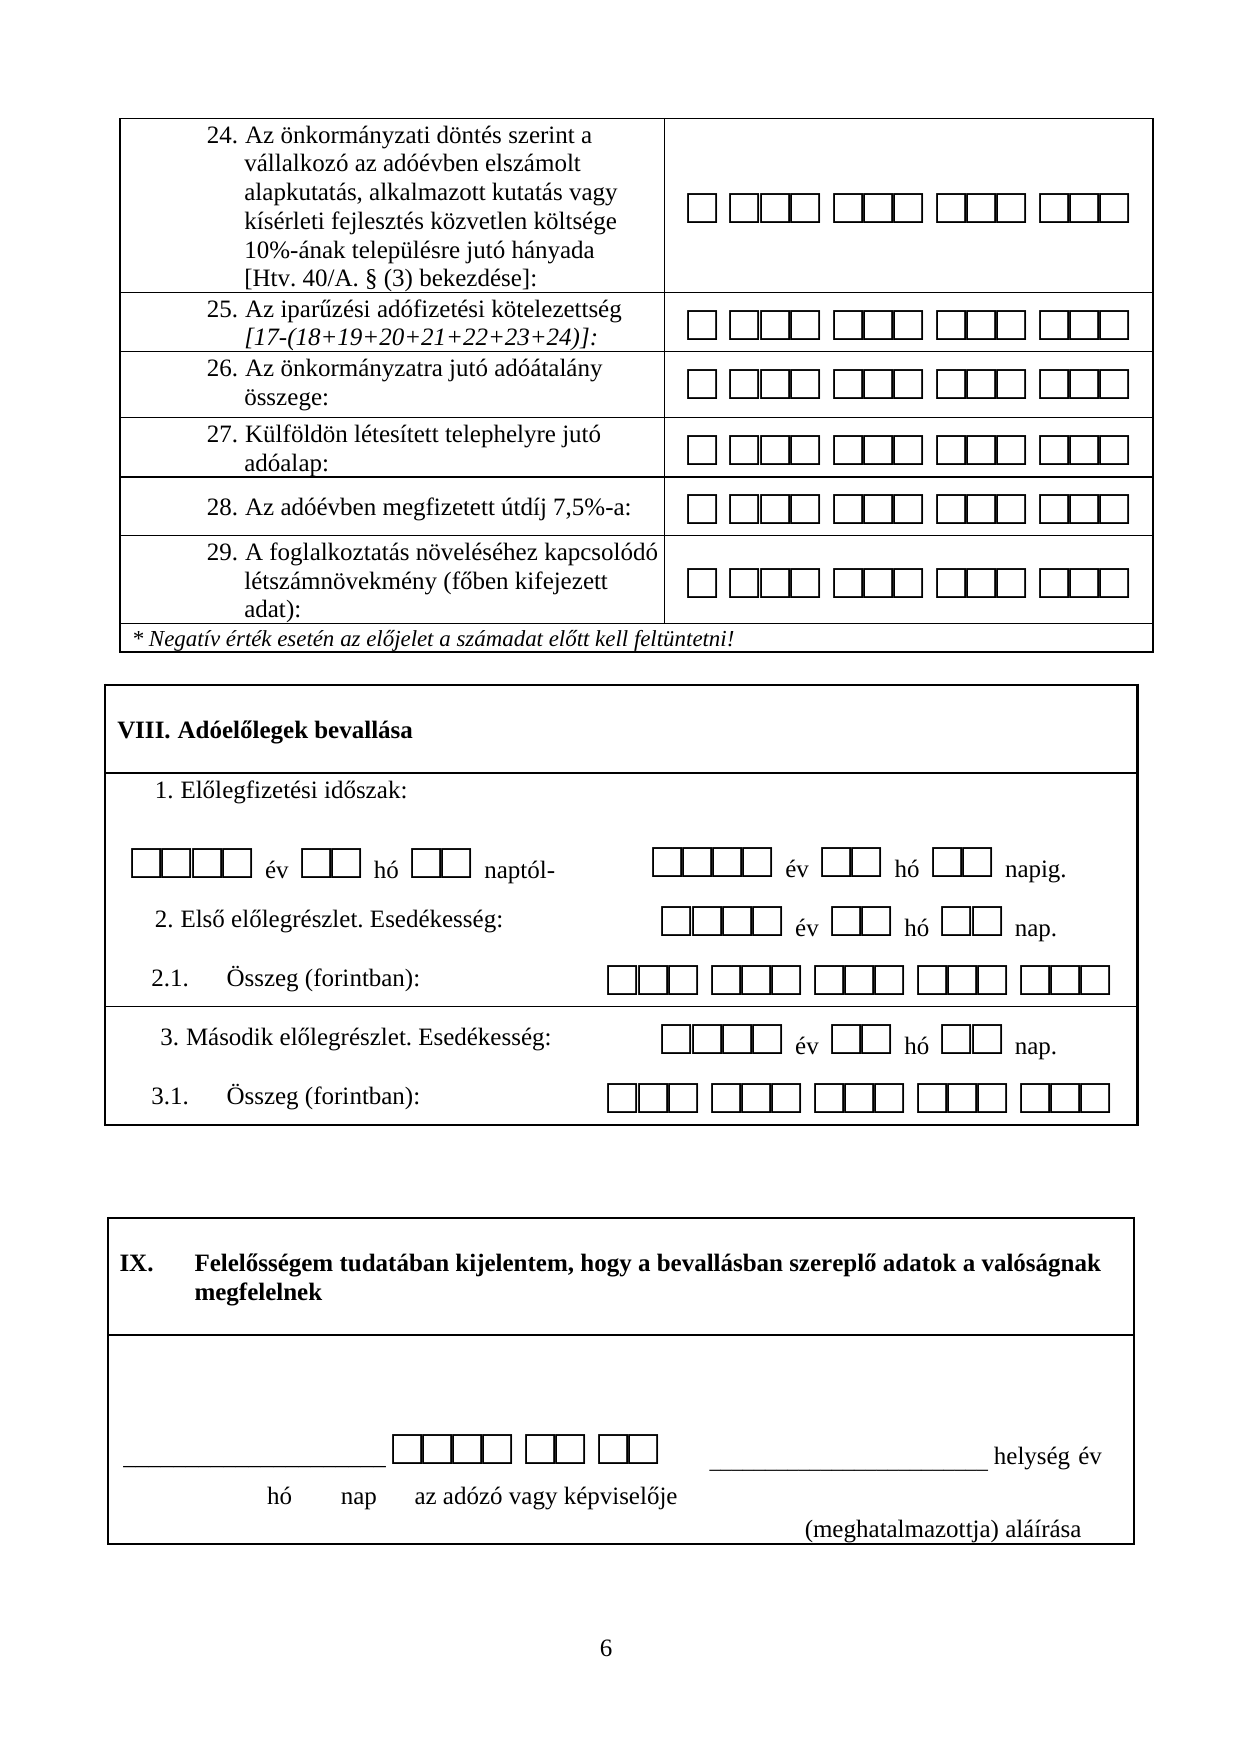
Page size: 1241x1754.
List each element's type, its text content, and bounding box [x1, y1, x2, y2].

table_cell 1. Előlegfizetési időszak: □□□□ év □□ hó □□ naptól- [106, 774, 590, 889]
table_cell 3. Második előlegrészlet. Esedékesség: [106, 1007, 590, 1066]
table_header VIII. Adóelőlegek bevallása [106, 686, 590, 772]
table_cell * Negatív érték esetén az előjelet a számadat előtt kell feltüntetni! [121, 624, 1152, 651]
table_cell 25. Az iparűzési adófizetési kötelezettség [17-(18+19+20+21+22+23+24)]: [121, 293, 664, 351]
table_cell 3.1. Összeg (forintban): [106, 1066, 590, 1124]
table_cell □□□ □□□ □□□ □□□ □□□ [590, 948, 1136, 1006]
table_cell □ □□□ □□□ □□□ □□□ [665, 418, 1152, 476]
table_cell □□□□ év □□ hó □□ nap. [590, 1007, 1136, 1066]
table_cell □□□ □□□ □□□ □□□ □□□ [590, 1066, 1136, 1124]
table_cell □ □□□ □□□ □□□ □□□ [665, 293, 1152, 351]
table_cell 27. Külföldön létesített telephelyre jutó adóalap: [121, 418, 664, 476]
table_cell 28. Az adóévben megfizetett útdíj 7,5%-a: [121, 478, 664, 535]
table_cell 2.1. Összeg (forintban): [106, 948, 590, 1006]
table_cell □ □□□ □□□ □□□ □□□ [665, 119, 1152, 292]
table_cell 2. Első előlegrészlet. Esedékesség: [106, 889, 590, 947]
table_cell 24. Az önkormányzati döntés szerint a vállalkozó az adóévben elszámolt alapkutatás, alkalmazott kutatás vagy kísérleti fejlesztés közvetlen költsége 10%-ának településre jutó hányada [Htv. 40/A. § (3) bekezdése]: [121, 119, 664, 292]
table_cell 26. Az önkormányzatra jutó adóátalány összege: [121, 352, 664, 417]
table_cell □ □□□ □□□ □□□ □□□ [665, 536, 1152, 623]
table_cell □□□□ év □□ hó □□ napig. [590, 774, 1136, 889]
table_header IX. Felelősségem tudatában kijelentem, hogy a bevallásban szereplő adatok a valóságnak megfelelnek [109, 1219, 1133, 1334]
table_cell 29. A foglalkoztatás növeléséhez kapcsolódó létszámnövekmény (főben kifejezett adat): [121, 536, 664, 623]
table_cell □ □□□ □□□ □□□ □□□ [665, 352, 1152, 417]
table_header [590, 686, 1136, 772]
table_cell _____________________ □□□□ □□ □□ _________________________ helység év hó nap az adózó vagy képviselője (meghatalmazottja) aláírása [109, 1336, 1133, 1543]
table_cell □□□□ év □□ hó □□ nap. [590, 889, 1136, 947]
table_cell □ □□□ □□□ □□□ □□□ [665, 478, 1152, 535]
